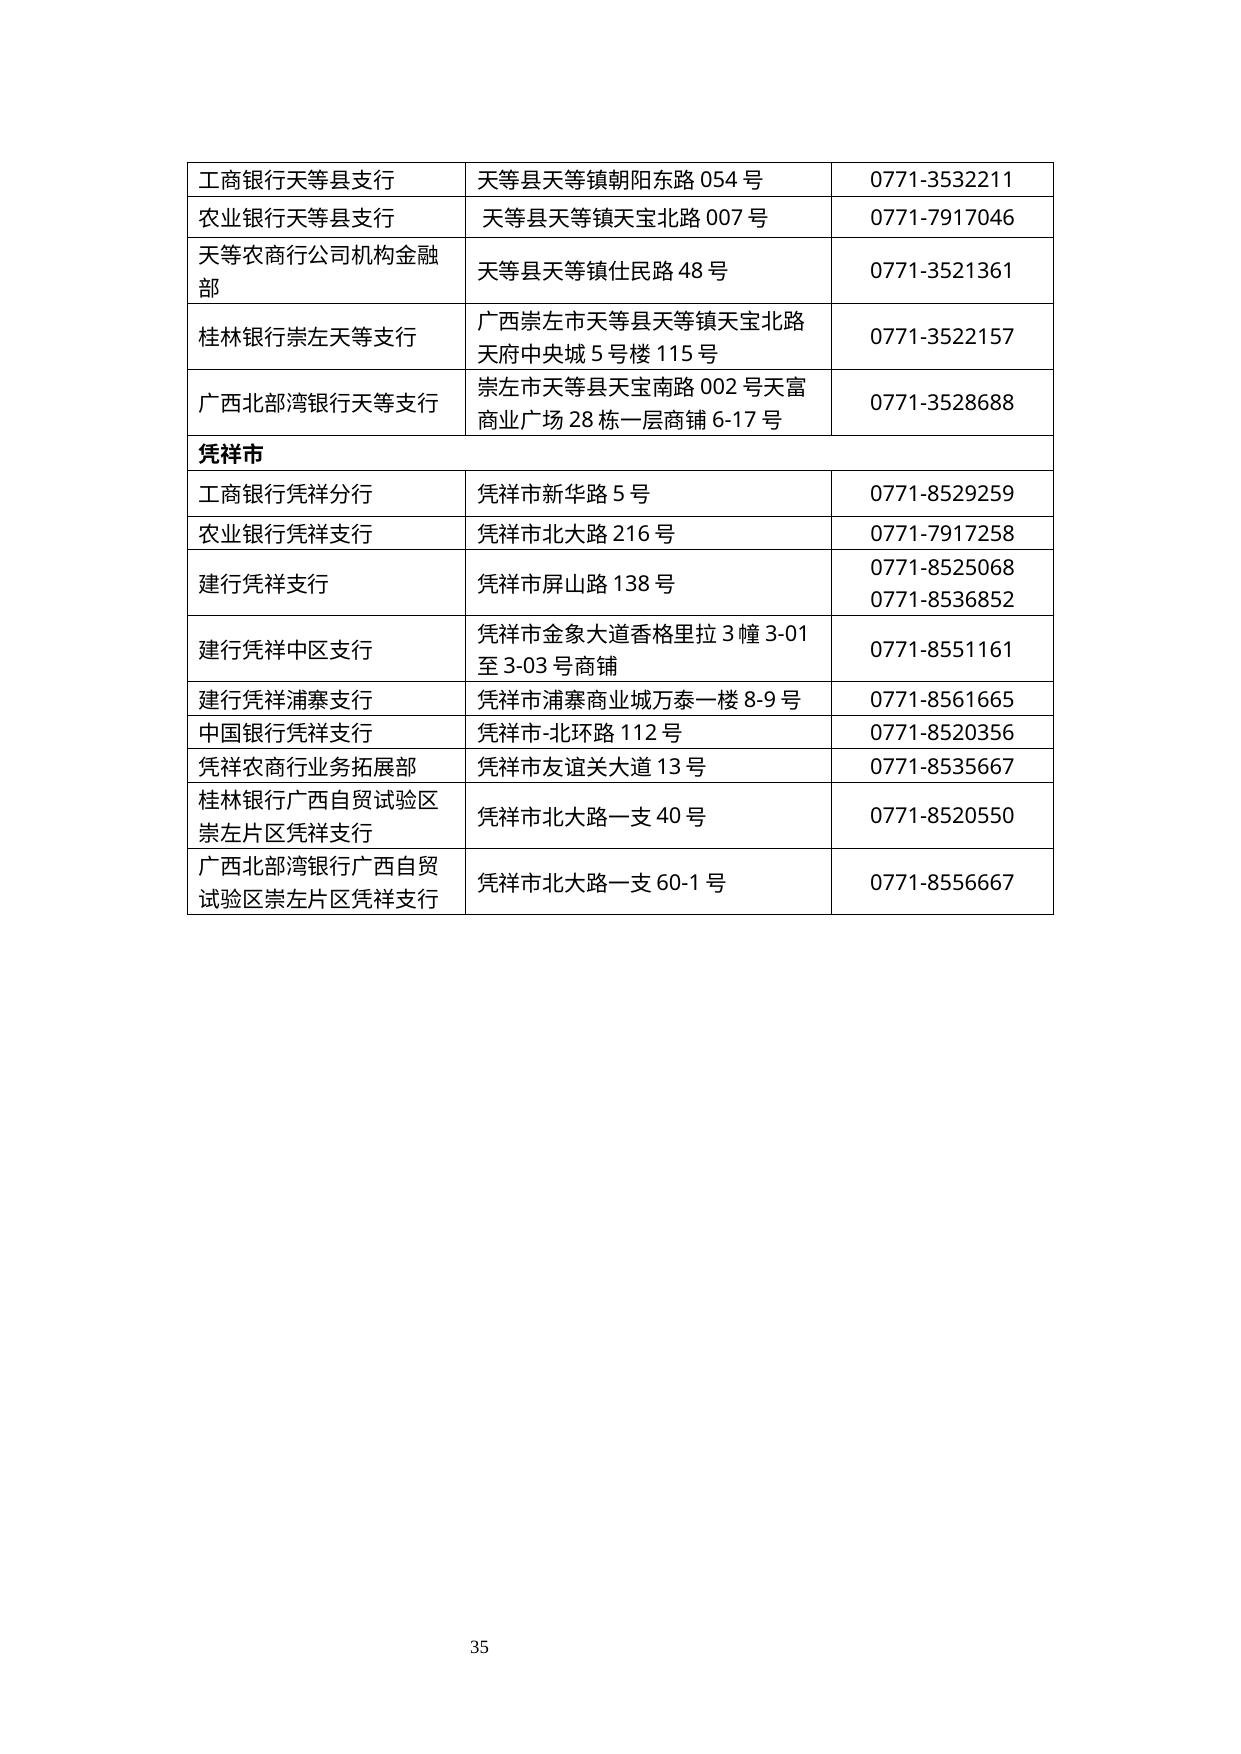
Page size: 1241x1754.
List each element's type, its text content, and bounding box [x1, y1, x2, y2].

table_cell 天等县天等镇仕民路48号 [466, 238, 831, 303]
table_cell 凭祥市北大路一支60-1号 [466, 849, 831, 914]
table_cell 天等县天等镇朝阳东路054号 [466, 163, 831, 196]
table_cell 凭祥市浦寨商业城万泰一楼8-9号 [466, 682, 831, 715]
table_cell 桂林银行崇左天等支行 [188, 304, 465, 369]
table_cell 凭祥农商行业务拓展部 [188, 749, 465, 782]
table_cell 广西崇左市天等县天等镇天宝北路天府中央城5号楼115号 [466, 304, 831, 369]
table_cell 崇左市天等县天宝南路002号天富商业广场28栋一层商铺6-17号 [466, 370, 831, 435]
table_cell 广西北部湾银行广西自贸试验区崇左片区凭祥支行 [188, 849, 465, 914]
table_cell 0771-8525068 0771-8536852 [832, 550, 1053, 615]
table_cell 凭祥市新华路5号 [466, 471, 831, 516]
table_cell 凭祥市金象大道香格里拉3幢3-01至3-03号商铺 [466, 616, 831, 681]
table_cell 凭祥市北大路一支40号 [466, 783, 831, 848]
table_cell 建行凭祥浦寨支行 [188, 682, 465, 715]
table_cell 0771-3522157 [832, 304, 1053, 369]
table_cell 建行凭祥中区支行 [188, 616, 465, 681]
table_cell 0771-3521361 [832, 238, 1053, 303]
table_cell 凭祥市友谊关大道13号 [466, 749, 831, 782]
table_cell 天等农商行公司机构金融部 [188, 238, 465, 303]
table_cell 桂林银行广西自贸试验区崇左片区凭祥支行 [188, 783, 465, 848]
table_cell 0771-3532211 [832, 163, 1053, 196]
table_cell 0771-7917258 [832, 517, 1053, 549]
table_cell 凭祥市 [188, 436, 1053, 470]
table_cell 凭祥市北大路216号 [466, 517, 831, 549]
table_cell 农业银行天等县支行 [188, 197, 465, 237]
table_cell 0771-8551161 [832, 616, 1053, 681]
table_cell 凭祥市屏山路138号 [466, 550, 831, 615]
table_cell 0771-8529259 [832, 471, 1053, 516]
table_cell 广西北部湾银行天等支行 [188, 370, 465, 435]
table_cell 0771-7917046 [832, 197, 1053, 237]
table_cell 0771-8520550 [832, 783, 1053, 848]
table_cell 0771-3528688 [832, 370, 1053, 435]
table_cell 中国银行凭祥支行 [188, 716, 465, 748]
table_cell 建行凭祥支行 [188, 550, 465, 615]
table_cell 天等县天等镇天宝北路007号 [466, 197, 831, 237]
table_cell 0771-8556667 [832, 849, 1053, 914]
table_cell 农业银行凭祥支行 [188, 517, 465, 549]
table_cell 0771-8535667 [832, 749, 1053, 782]
table_cell 工商银行天等县支行 [188, 163, 465, 196]
table_cell 凭祥市-北环路112号 [466, 716, 831, 748]
table_cell 0771-8561665 [832, 682, 1053, 715]
table_cell 工商银行凭祥分行 [188, 471, 465, 516]
table_cell 0771-8520356 [832, 716, 1053, 748]
